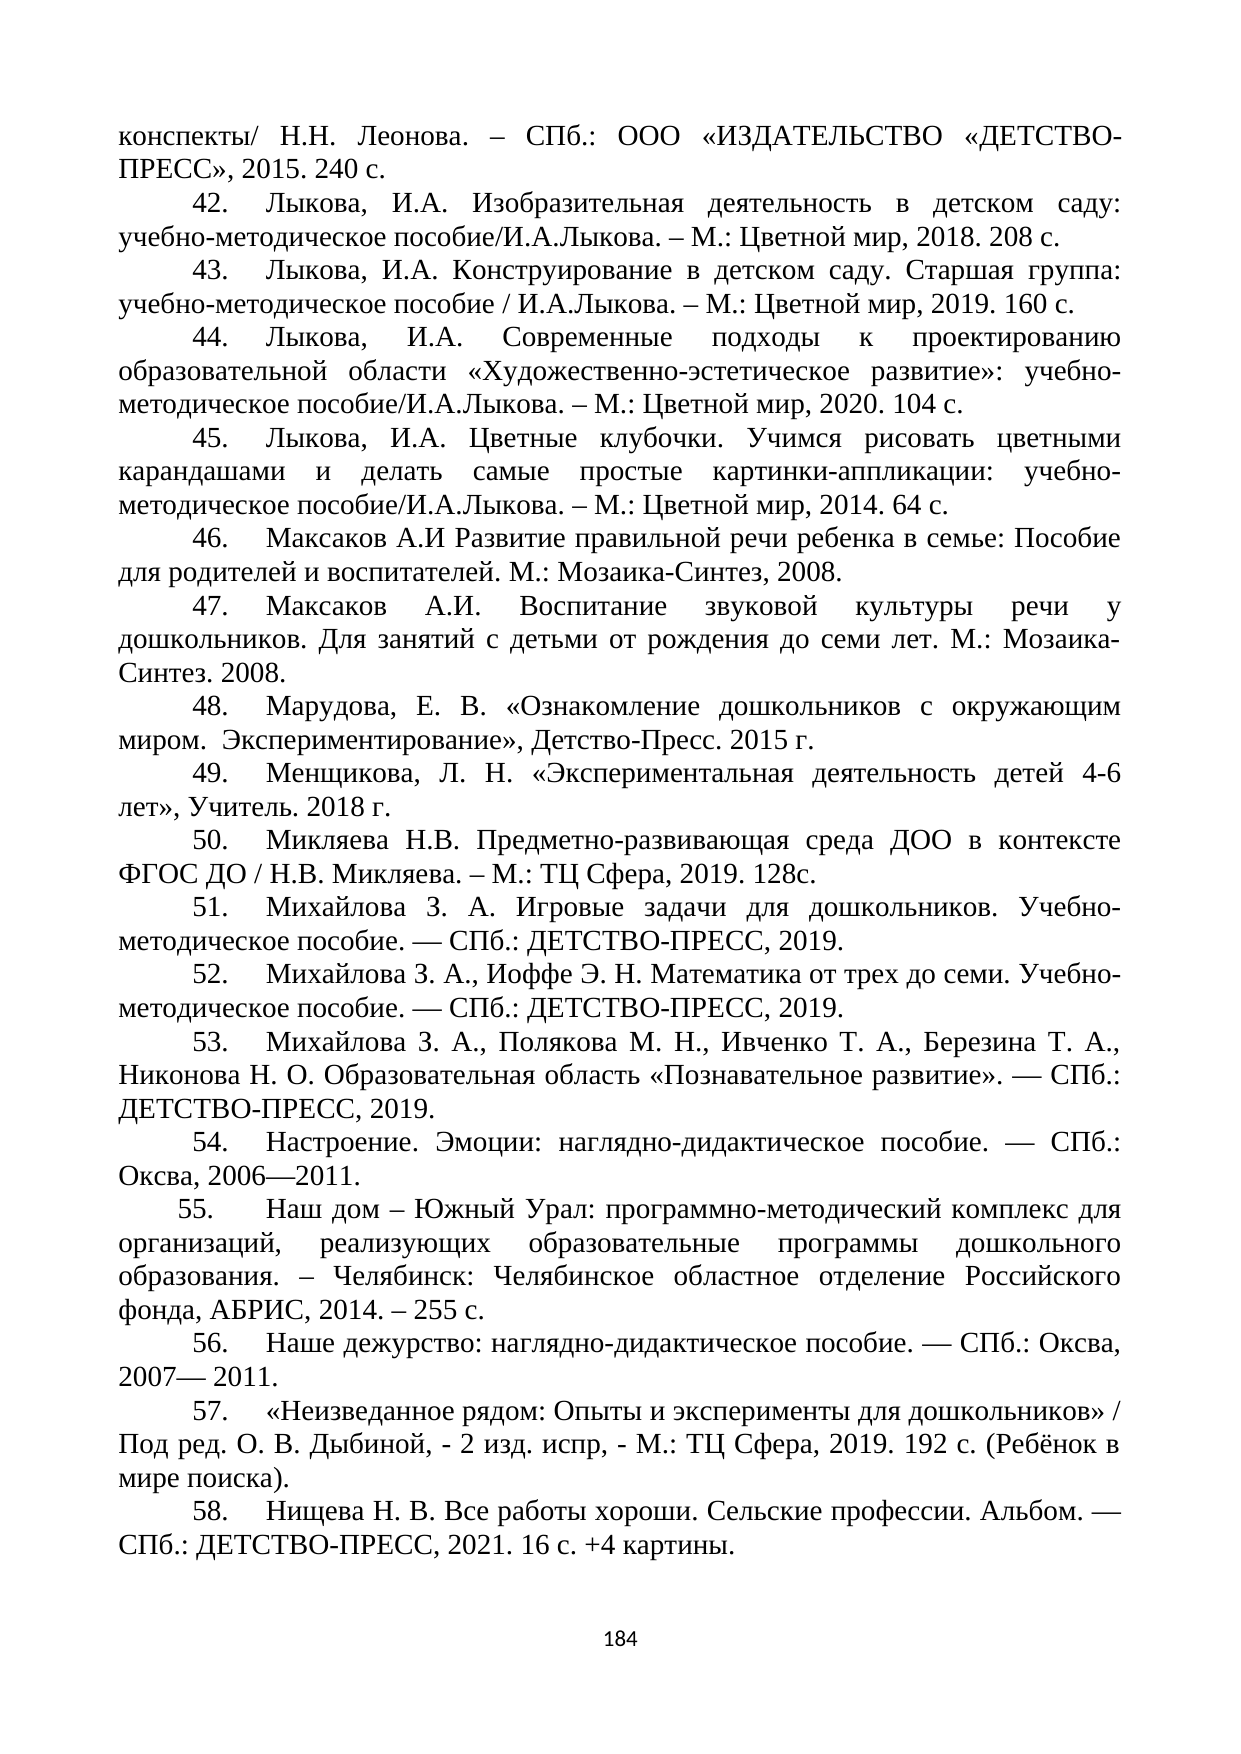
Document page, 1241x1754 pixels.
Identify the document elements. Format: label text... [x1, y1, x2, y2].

list Михайлова З. А., Полякова М. Н., Ивченко Т. А., Березина Т. А., Никонова Н. О. Образовательная область «Познавательное развитие». — СПб.: ДЕТСТВО-ПРЕСС, 2019. [118, 1024, 1122, 1124]
list Наше дежурство: наглядно-дидактическое пособие. — СПб.: Оксва, 2007— 2011. [118, 1326, 1122, 1393]
list Максаков А.И Развитие правильной речи ребенка в семье: Пособие для родителей и воспитателей. М.: Мозаика-Синтез, 2008. [118, 521, 1122, 588]
list Михайлова З. А., Иоффе Э. Н. Математика от трех до семи. Учебно-методическое пособие. — СПб.: ДЕТСТВО-ПРЕСС, 2019. [118, 957, 1122, 1024]
list Нищева Н. В. Все работы хороши. Сельские профессии. Альбом. — СПб.: ДЕТСТВО-ПРЕСС, 2021. 16 с. +4 картины. [118, 1493, 1122, 1560]
list Михайлова З. А. Игровые задачи для дошкольников. Учебно-методическое пособие. — СПб.: ДЕТСТВО-ПРЕСС, 2019. [118, 889, 1122, 957]
list Микляева Н.В. Предметно-развивающая среда ДОО в контексте ФГОС ДО / Н.В. Микляева. – М.: ТЦ Сфера, 2019. 128с. [118, 822, 1122, 889]
list Лыкова, И.А. Цветные клубочки. Учимся рисовать цветными карандашами и делать самые простые картинки-аппликации: учебно-методическое пособие/И.А.Лыкова. – М.: Цветной мир, 2014. 64 с. [118, 420, 1122, 521]
list Менщикова, Л. Н. «Экспериментальная деятельность детей 4-6 лет», Учитель. 2018 г. [118, 755, 1122, 822]
list Максаков А.И. Воспитание звуковой культуры речи у дошкольников. Для занятий с детьми от рождения до семи лет. М.: Мозаика-Синтез. 2008. [118, 588, 1122, 688]
list «Неизведанное рядом: Опыты и эксперименты для дошкольников» / Под ред. О. В. Дыбиной, - 2 изд. испр, - М.: ТЦ Сфера, 2019. 192 с. (Ребёнок в мире поиска). [118, 1393, 1122, 1493]
list Марудова, Е. В. «Ознакомление дошкольников с окружающим миром. Экспериментирование», Детство-Пресс. 2015 г. [118, 688, 1122, 755]
list Лыкова, И.А. Современные подходы к проектированию образовательной области «Художественно-эстетическое развитие»: учебно-методическое пособие/И.А.Лыкова. – М.: Цветной мир, 2020. 104 с. [118, 319, 1122, 420]
list Настроение. Эмоции: наглядно-дидактическое пособие. — СПб.: Оксва, 2006—2011. [118, 1124, 1122, 1191]
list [118, 118, 1122, 185]
list Лыкова, И.А. Изобразительная деятельность в детском саду: учебно-методическое пособие/И.А.Лыкова. – М.: Цветной мир, 2018. 208 с. [118, 185, 1122, 252]
list Наш дом – Южный Урал: программно-методический комплекс для организаций, реализующих образовательные программы дошкольного образования. – Челябинск: Челябинское областное отделение Российского фонда, АБРИС, 2014. – 255 с. [118, 1191, 1122, 1326]
list Лыкова, И.А. Конструирование в детском саду. Старшая группа: учебно-методическое пособие / И.А.Лыкова. – М.: Цветной мир, 2019. 160 с. [118, 252, 1122, 319]
